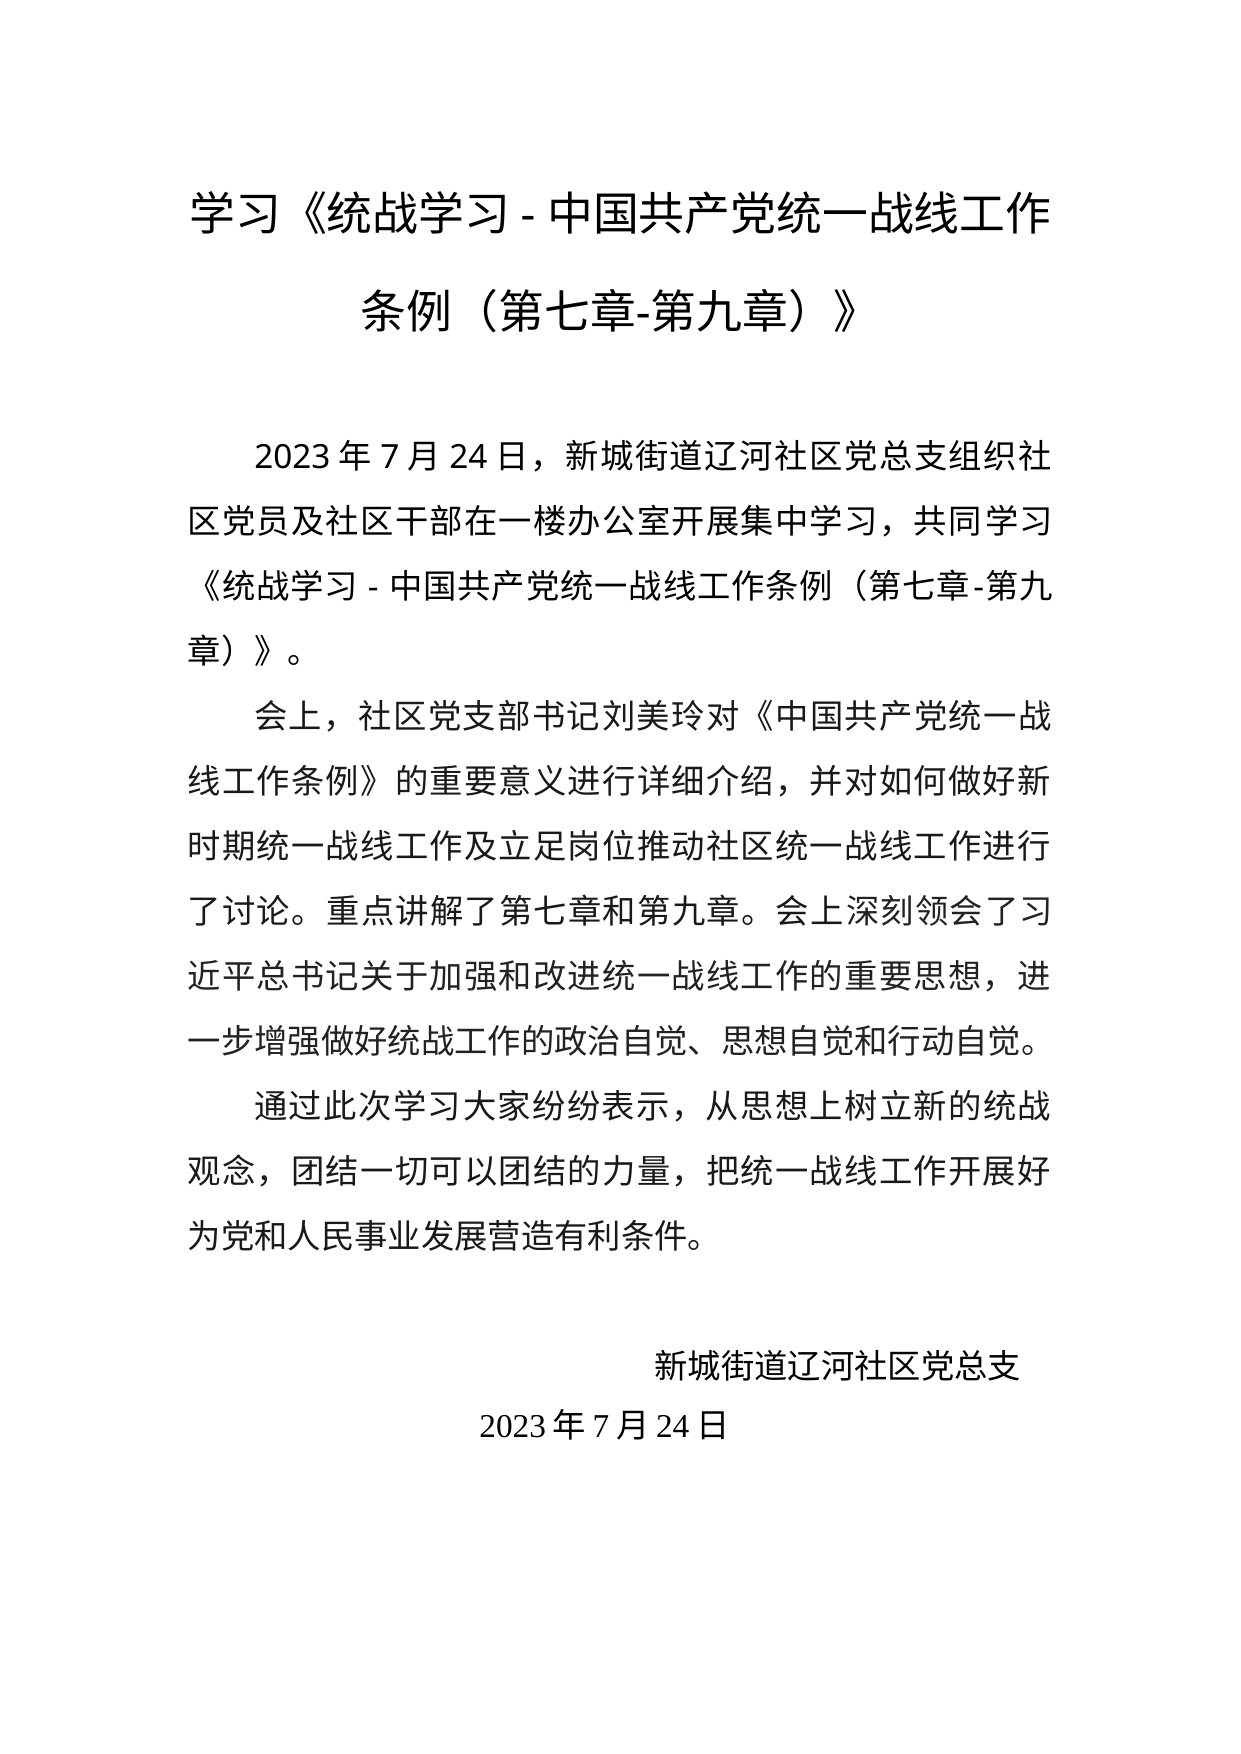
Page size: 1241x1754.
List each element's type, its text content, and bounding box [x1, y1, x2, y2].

text 2023年7月24日，新城街道辽河社区党总支组织社区党员及社区干部在一楼办公室开展集中学习，共同学习《统战学习 - 中国共产党统一战线工作条例（第七章-第九章）》。 [187, 422, 1053, 682]
text 会上，社区党支部书记刘美玲对《中国共产党统一战线工作条例》的重要意义进行详细介绍，并对如何做好新时期统一战线工作及立足岗位推动社区统一战线工作进行了讨论。重点讲解了第七章和第九章。会上深刻领会了习近平总书记关于加强和改进统一战线工作的重要思想，进一步增强做好统战工作的政治自觉、思想自觉和行动自觉。 [187, 682, 1053, 1072]
text 新城街道辽河社区党总支 [187, 1332, 1053, 1390]
text 2023年7月24日 [187, 1390, 1053, 1455]
text 通过此次学习大家纷纷表示，从思想上树立新的统战观念，团结一切可以团结的力量，把统一战线工作开展好，为党和人民事业发展营造有利条件。 [187, 1072, 1053, 1267]
text 学习《统战学习 - 中国共产党统一战线工作条例（第七章-第九章）》 [187, 162, 1053, 357]
